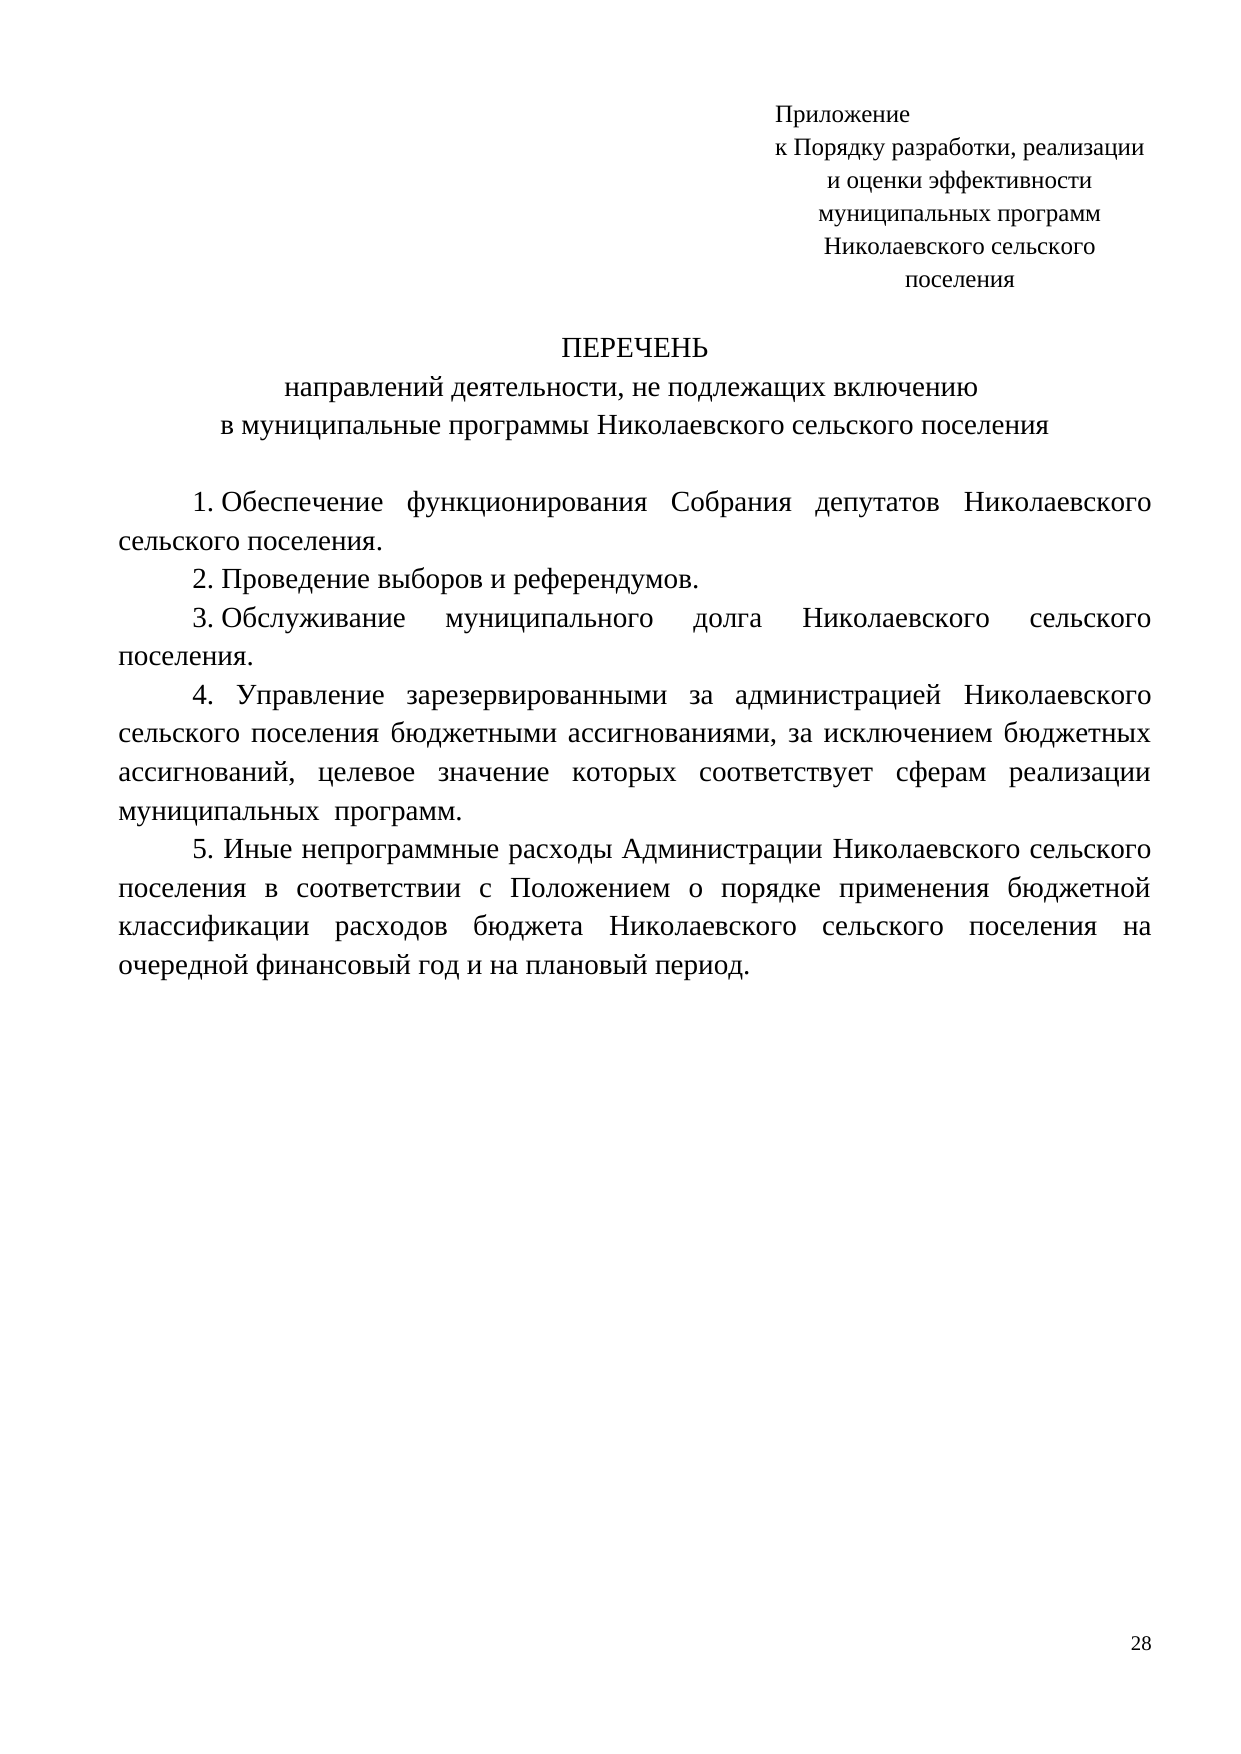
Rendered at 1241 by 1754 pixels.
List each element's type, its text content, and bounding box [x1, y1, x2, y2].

text к Порядку разработки, реализации и оценки эффективности муниципальных программ Николаевского сельского поселения [768, 132, 1151, 293]
text 5. Иные непрограммные расходы Администрации Николаевского сельского поселения в соответствии с Положением о порядке применения бюджетной классификации расходов бюджета Николаевского сельского поселения на очередной финансовый год и на плановый период. [118, 831, 1151, 980]
text 2. Проведение выборов и референдумов. [118, 561, 1151, 595]
text направлений деятельности, не подлежащих включению в муниципальные программы Николаевского сельского поселения [118, 369, 1151, 441]
text 4. Управление зарезервированными за администрацией Николаевского сельского поселения бюджетными ассигнованиями, за исключением бюджетных ассигнований, целевое значение которых соответствует сферам реализации муниципальных программ. [118, 677, 1151, 826]
text 1. Обеспечение функционирования Собрания депутатов Николаевского сельского поселения. [118, 484, 1151, 556]
text Приложение [118, 99, 1151, 128]
text 3. Обслуживание муниципального долга Николаевского сельского поселения. [118, 600, 1151, 672]
text ПЕРЕЧЕНЬ [118, 330, 1151, 364]
